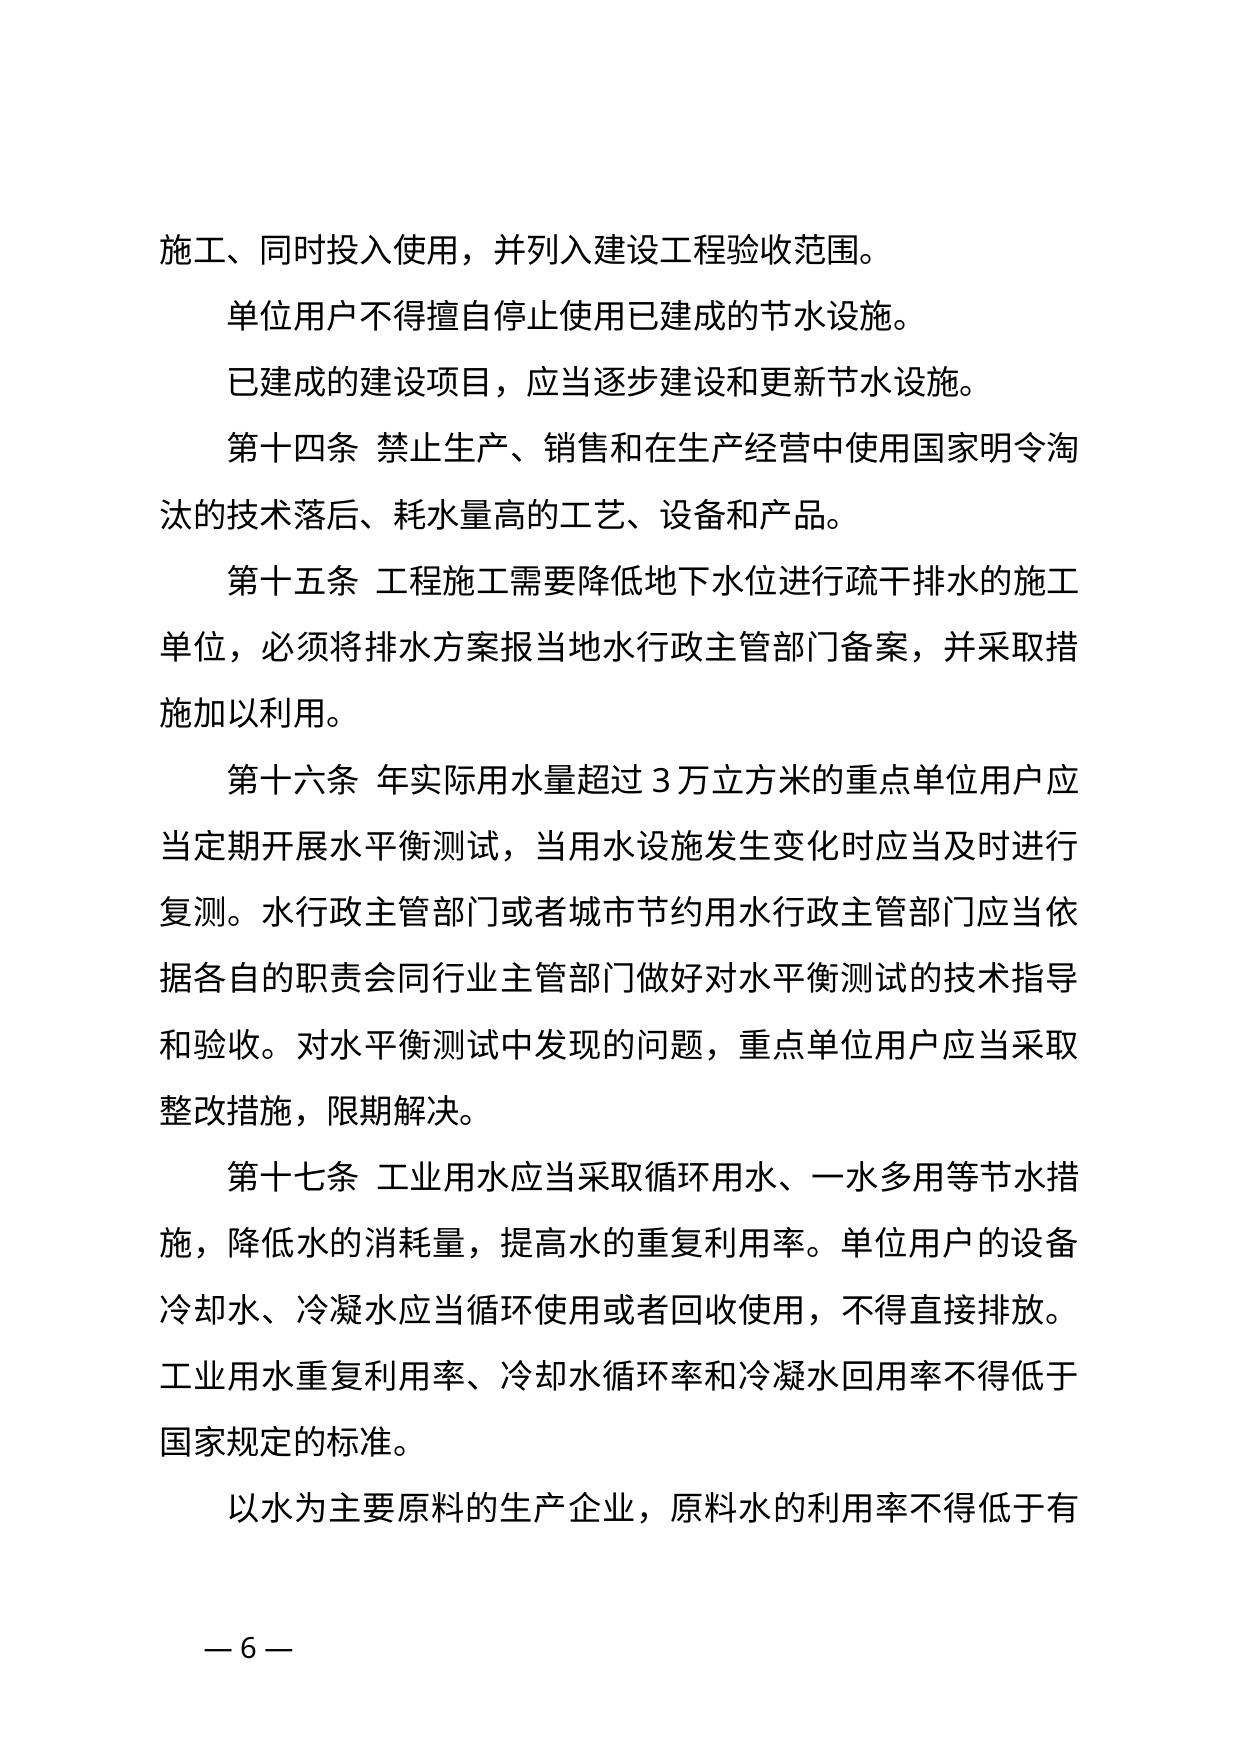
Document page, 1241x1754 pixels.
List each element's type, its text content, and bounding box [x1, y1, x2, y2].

text 第十六条 年实际用水量超过3万立方米的重点单位用户应当定期开展水平衡测试，当用水设施发生变化时应当及时进行复测。水行政主管部门或者城市节约用水行政主管部门应当依据各自的职责会同行业主管部门做好对水平衡测试的技术指导和验收。对水平衡测试中发现的问题，重点单位用户应当采取整改措施，限期解决。 [159, 744, 1081, 1142]
text 第十四条 禁止生产、销售和在生产经营中使用国家明令淘汰的技术落后、耗水量高的工艺、设备和产品。 [159, 413, 1081, 546]
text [159, 1473, 1081, 1539]
text 已建成的建设项目，应当逐步建设和更新节水设施。 [159, 347, 1081, 413]
text 第十七条 工业用水应当采取循环用水、一水多用等节水措施，降低水的消耗量，提高水的重复利用率。单位用户的设备冷却水、冷凝水应当循环使用或者回收使用，不得直接排放。工业用水重复利用率、冷却水循环率和冷凝水回用率不得低于国家规定的标准。 [159, 1142, 1081, 1473]
text 单位用户不得擅自停止使用已建成的节水设施。 [159, 281, 1081, 347]
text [159, 214, 1081, 281]
text 第十五条 工程施工需要降低地下水位进行疏干排水的施工单位，必须将排水方案报当地水行政主管部门备案，并采取措施加以利用。 [159, 546, 1081, 744]
